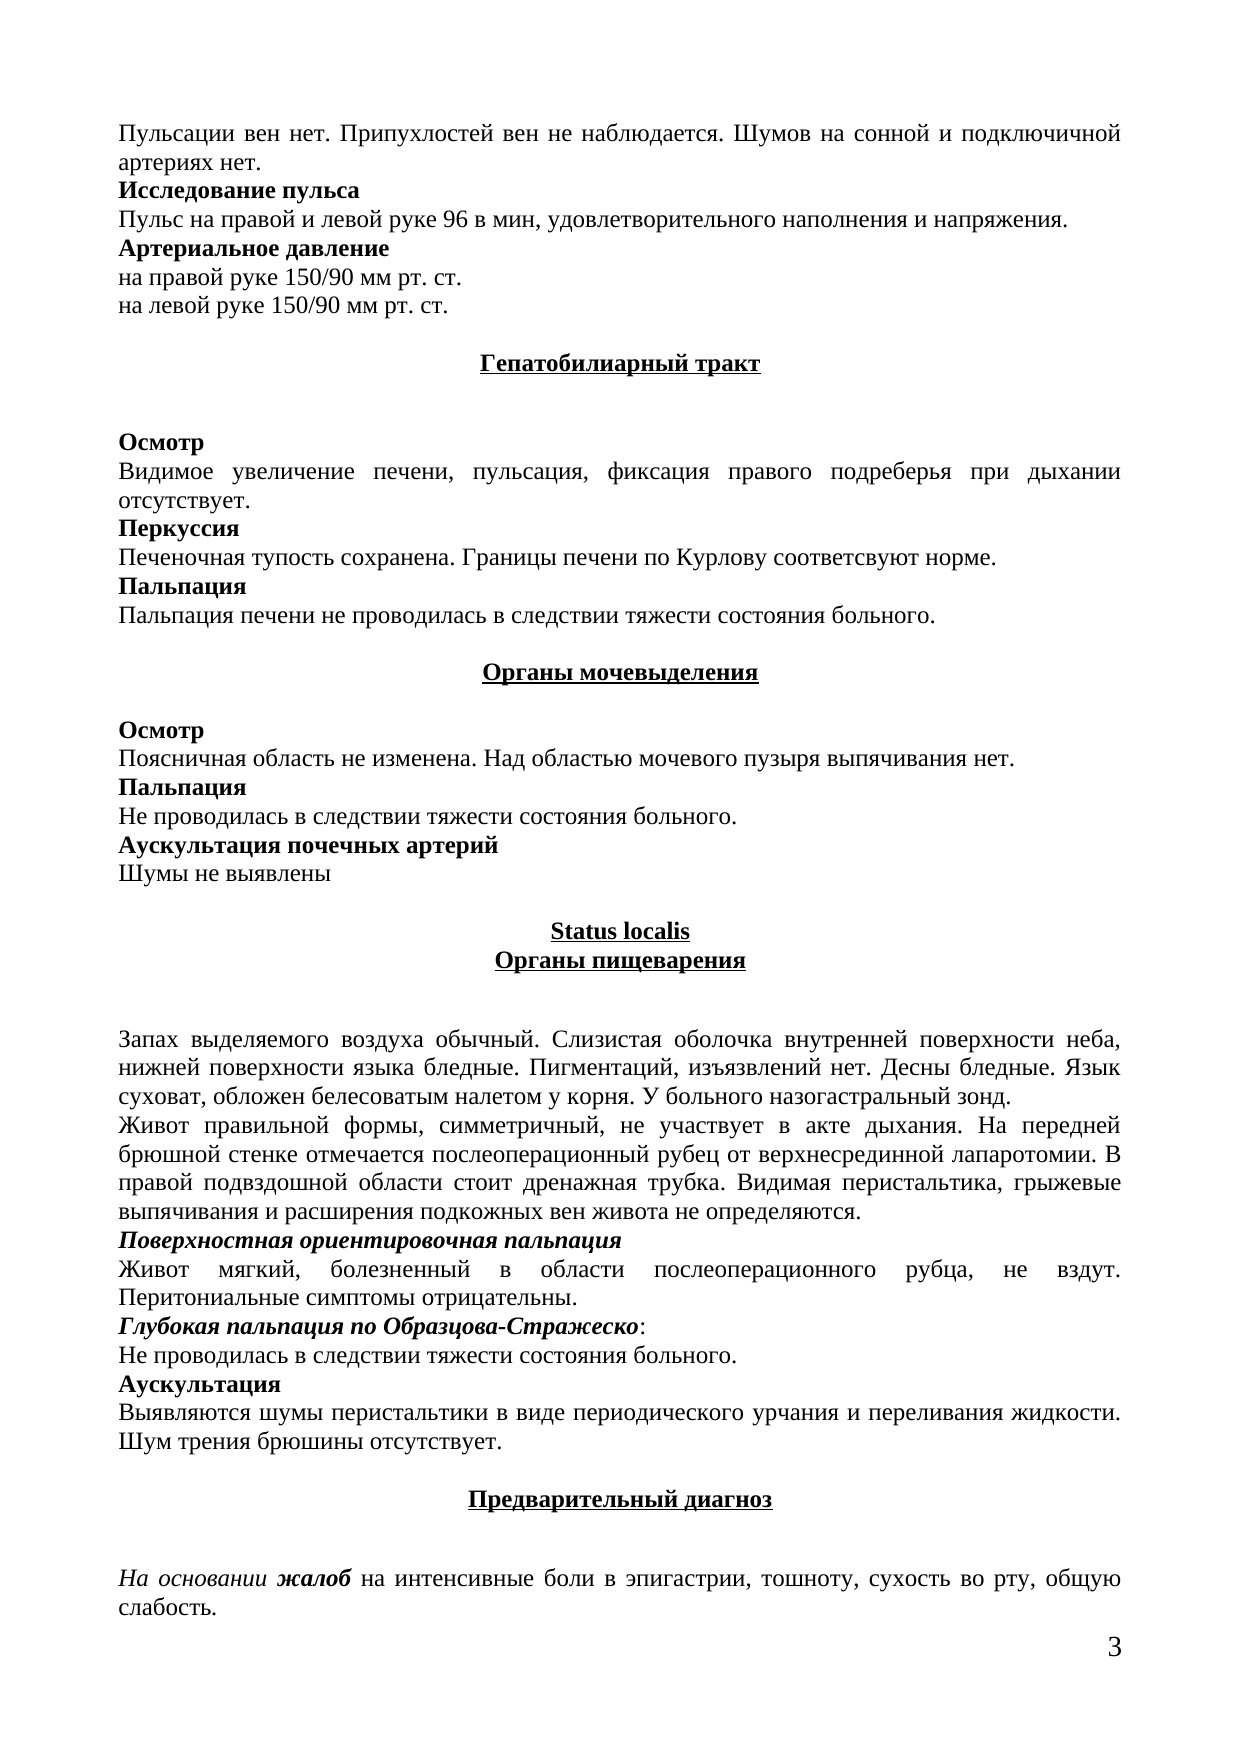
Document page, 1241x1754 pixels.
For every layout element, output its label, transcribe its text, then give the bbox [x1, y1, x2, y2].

text Артериальное давление [118, 233, 1122, 262]
text Осмотр [118, 427, 1122, 456]
text Перкуссия [118, 513, 1122, 542]
text Не проводилась в следствии тяжести состояния больного. [118, 801, 1122, 830]
list Пальпация [118, 571, 1122, 600]
subtitle Status localis [118, 916, 1122, 945]
text Аускультация [118, 1369, 1122, 1397]
text Живот правильной формы, симметричный, не участвует в акте дыхания. На передней брюшной стенке отмечается послеоперационный рубец от верхнесрединной лапаротомии. В правой подвздошной области стоит дренажная трубка. Видимая перистальтика, грыжевые выпячивания и расширения подкожных вен живота не определяются. [118, 1110, 1122, 1225]
text на правой руке 150/90 мм рт. ст. [118, 262, 1122, 291]
text Печеночная тупость сохранена. Границы печени по Курлову соответсвуют норме. [118, 542, 1122, 571]
text Пальпация [118, 772, 1122, 801]
text Аускультация почечных артерий [118, 830, 1122, 858]
subtitle Органы мочевыделения [118, 657, 1122, 686]
text Поверхностная ориентировочная пальпация [118, 1225, 1122, 1254]
text Пальпация печени не проводилась в следствии тяжести состояния больного. [118, 600, 1122, 628]
text Осмотр [118, 715, 1122, 743]
text на левой руке 150/90 мм рт. ст. [118, 291, 1122, 319]
text Выявляются шумы перистальтики в виде периодического урчания и переливания жидкости. Шум трения брюшины отсутствует. [118, 1397, 1122, 1455]
text Живот мягкий, болезненный в области послеоперационного рубца, не вздут. Перитониальные симптомы отрицательны. [118, 1254, 1122, 1311]
text Видимое увеличение печени, пульсация, фиксация правого подреберья при дыхании отсутствует. [118, 456, 1122, 513]
text Пульс на правой и левой руке 96 в мин, удовлетворительного наполнения и напряжения. [118, 204, 1122, 233]
text Запах выделяемого воздуха обычный. Слизистая оболочка внутренней поверхности неба, нижней поверхности языка бледные. Пигментаций, изъязвлений нет. Десны бледные. Язык суховат, обложен белесоватым налетом у корня. У больного назогастральный зонд. [118, 1024, 1122, 1110]
text На основании жалоб на интенсивные боли в эпигастрии, тошноту, сухость во рту, общую слабость. [118, 1563, 1122, 1620]
text Пульсации вен нет. Припухлостей вен не наблюдается. Шумов на сонной и подключичной артериях нет. [118, 118, 1122, 176]
subtitle Гепатобилиарный тракт [118, 348, 1122, 377]
text Глубокая пальпация по Образцова-Стражеско: [118, 1311, 1122, 1340]
subtitle Органы пищеварения [118, 945, 1122, 973]
text Исследование пульса [118, 176, 1122, 204]
text Шумы не выявлены [118, 858, 1122, 887]
subtitle Предварительный диагноз [118, 1484, 1122, 1512]
text Не проводилась в следствии тяжести состояния больного. [118, 1340, 1122, 1369]
text Поясничная область не изменена. Над областью мочевого пузыря выпячивания нет. [118, 743, 1122, 772]
